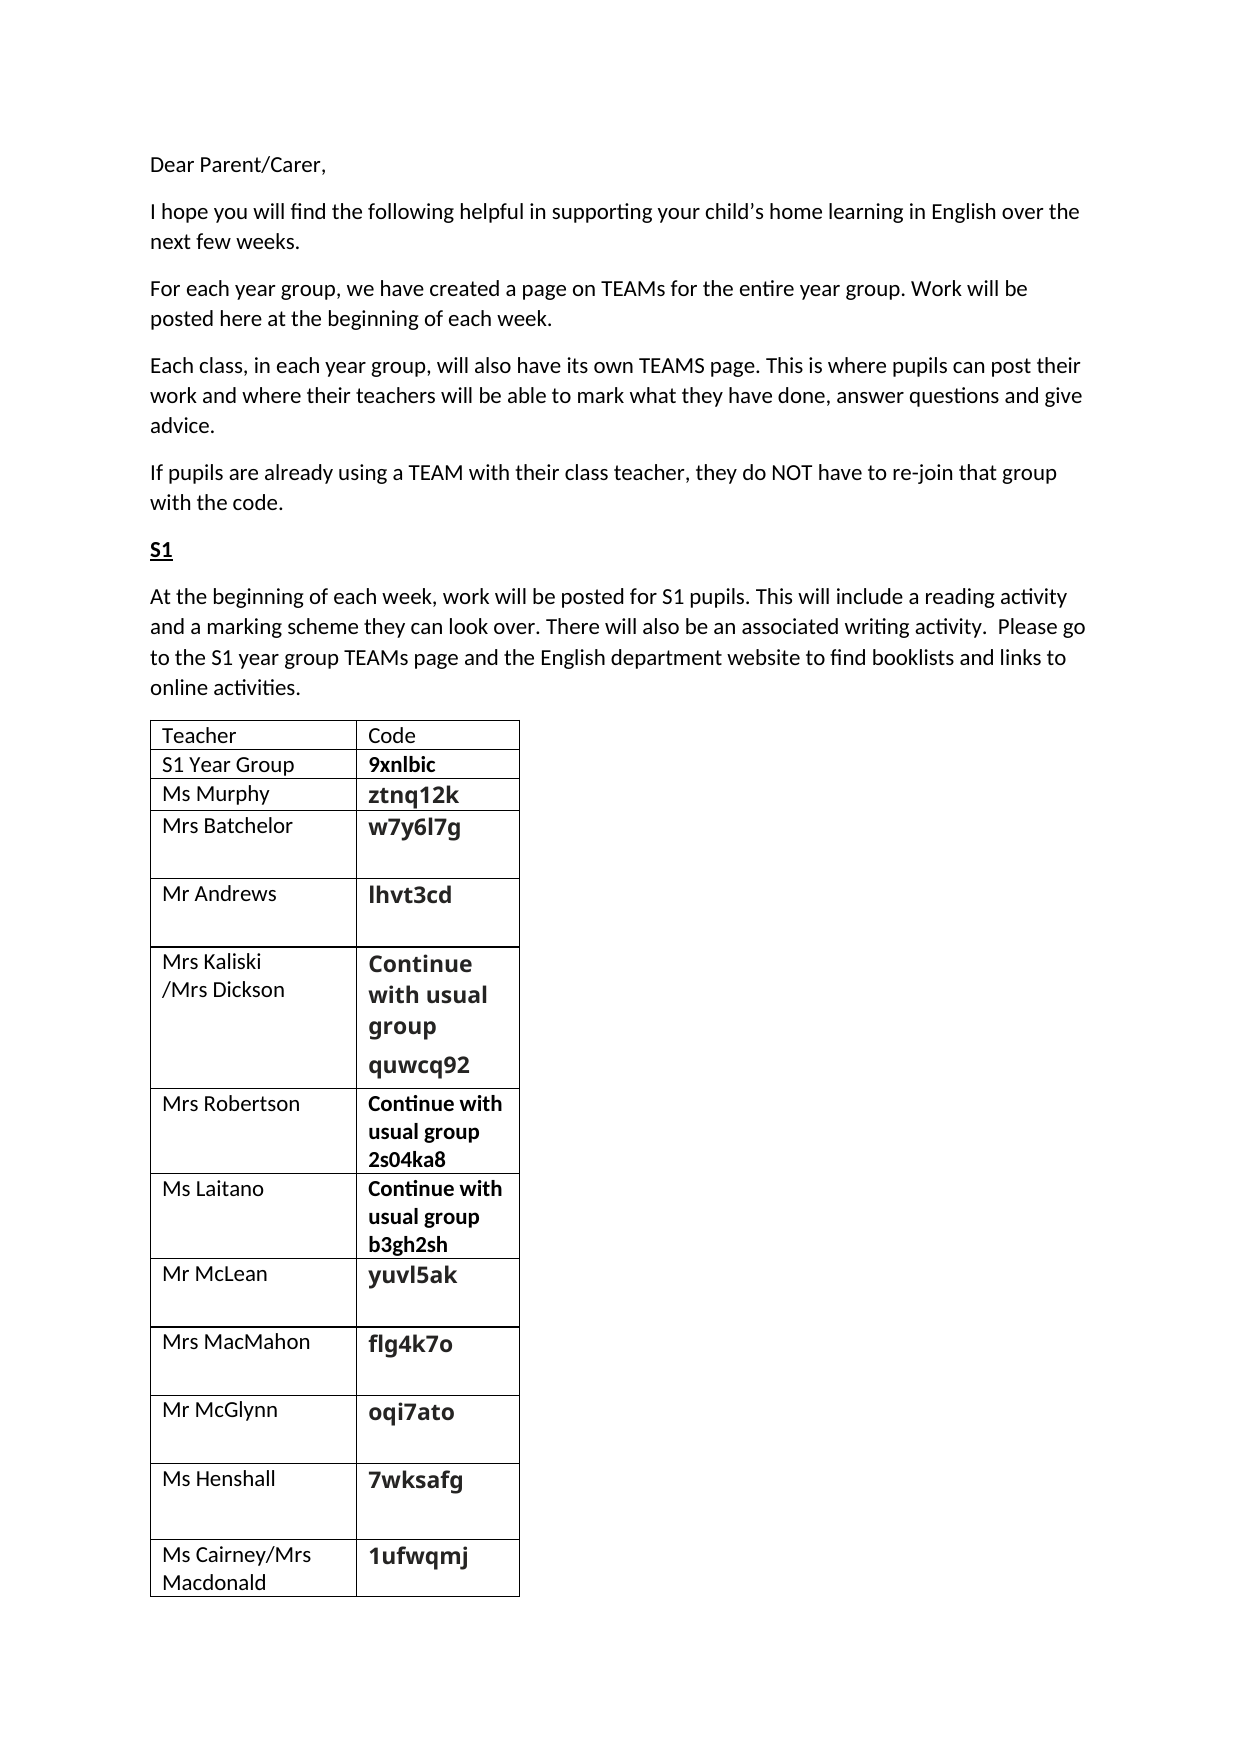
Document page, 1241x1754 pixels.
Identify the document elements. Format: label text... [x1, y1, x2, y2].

table_cell 7wksafg [357, 1464, 519, 1539]
table_cell Mrs Batchelor [151, 811, 356, 878]
table_cell 1ufwqmj [357, 1540, 519, 1596]
table_header Teacher [151, 721, 356, 749]
table_cell S1 Year Group [151, 750, 356, 778]
text If pupils are already using a TEAM with their class teacher, they do NOT have to re-join that group with the code. [150, 458, 1090, 517]
table_cell Continue with usual group b3gh2sh [357, 1174, 519, 1258]
table_cell ztnq12k [357, 779, 519, 810]
table_cell Mrs Kaliski /Mrs Dickson [151, 948, 356, 1088]
text For each year group, we have created a page on TEAMs for the entire year group. Work will be posted here at the beginning of each week. [150, 274, 1090, 332]
table_cell Mrs MacMahon [151, 1328, 356, 1394]
table_cell Ms Henshall [151, 1464, 356, 1539]
table_cell Mr McLean [151, 1259, 356, 1326]
text Dear Parent/Carer, [150, 150, 1090, 178]
text S1 [150, 535, 1090, 563]
table_cell Continue with usual group quwcq92 [357, 948, 519, 1088]
table_cell 9xnlbic [357, 750, 519, 778]
table_cell Ms Murphy [151, 779, 356, 810]
table_cell w7y6l7g [357, 811, 519, 878]
table_cell Ms Cairney/Mrs Macdonald [151, 1540, 356, 1596]
table_header Code [357, 721, 519, 749]
table_cell Ms Laitano [151, 1174, 356, 1258]
table_cell Mr Andrews [151, 879, 356, 946]
table_cell oqi7ato [357, 1396, 519, 1463]
table_cell flg4k7o [357, 1328, 519, 1394]
table_cell Continue with usual group 2s04ka8 [357, 1089, 519, 1173]
table_cell Mr McGlynn [151, 1396, 356, 1463]
table_cell Mrs Robertson [151, 1089, 356, 1173]
text At the beginning of each week, work will be posted for S1 pupils. This will include a reading activity and a marking scheme they can look over. There will also be an associated writing activity. Please go to the S1 year group TEAMs page and the English department website to find booklists and links to online activities. [150, 582, 1090, 701]
table_cell lhvt3cd [357, 879, 519, 946]
text Each class, in each year group, will also have its own TEAMS page. This is where pupils can post their work and where their teachers will be able to mark what they have done, answer questions and give advice. [150, 351, 1090, 439]
text I hope you will find the following helpful in supporting your child’s home learning in English over the next few weeks. [150, 197, 1090, 255]
table_cell yuvl5ak [357, 1259, 519, 1326]
